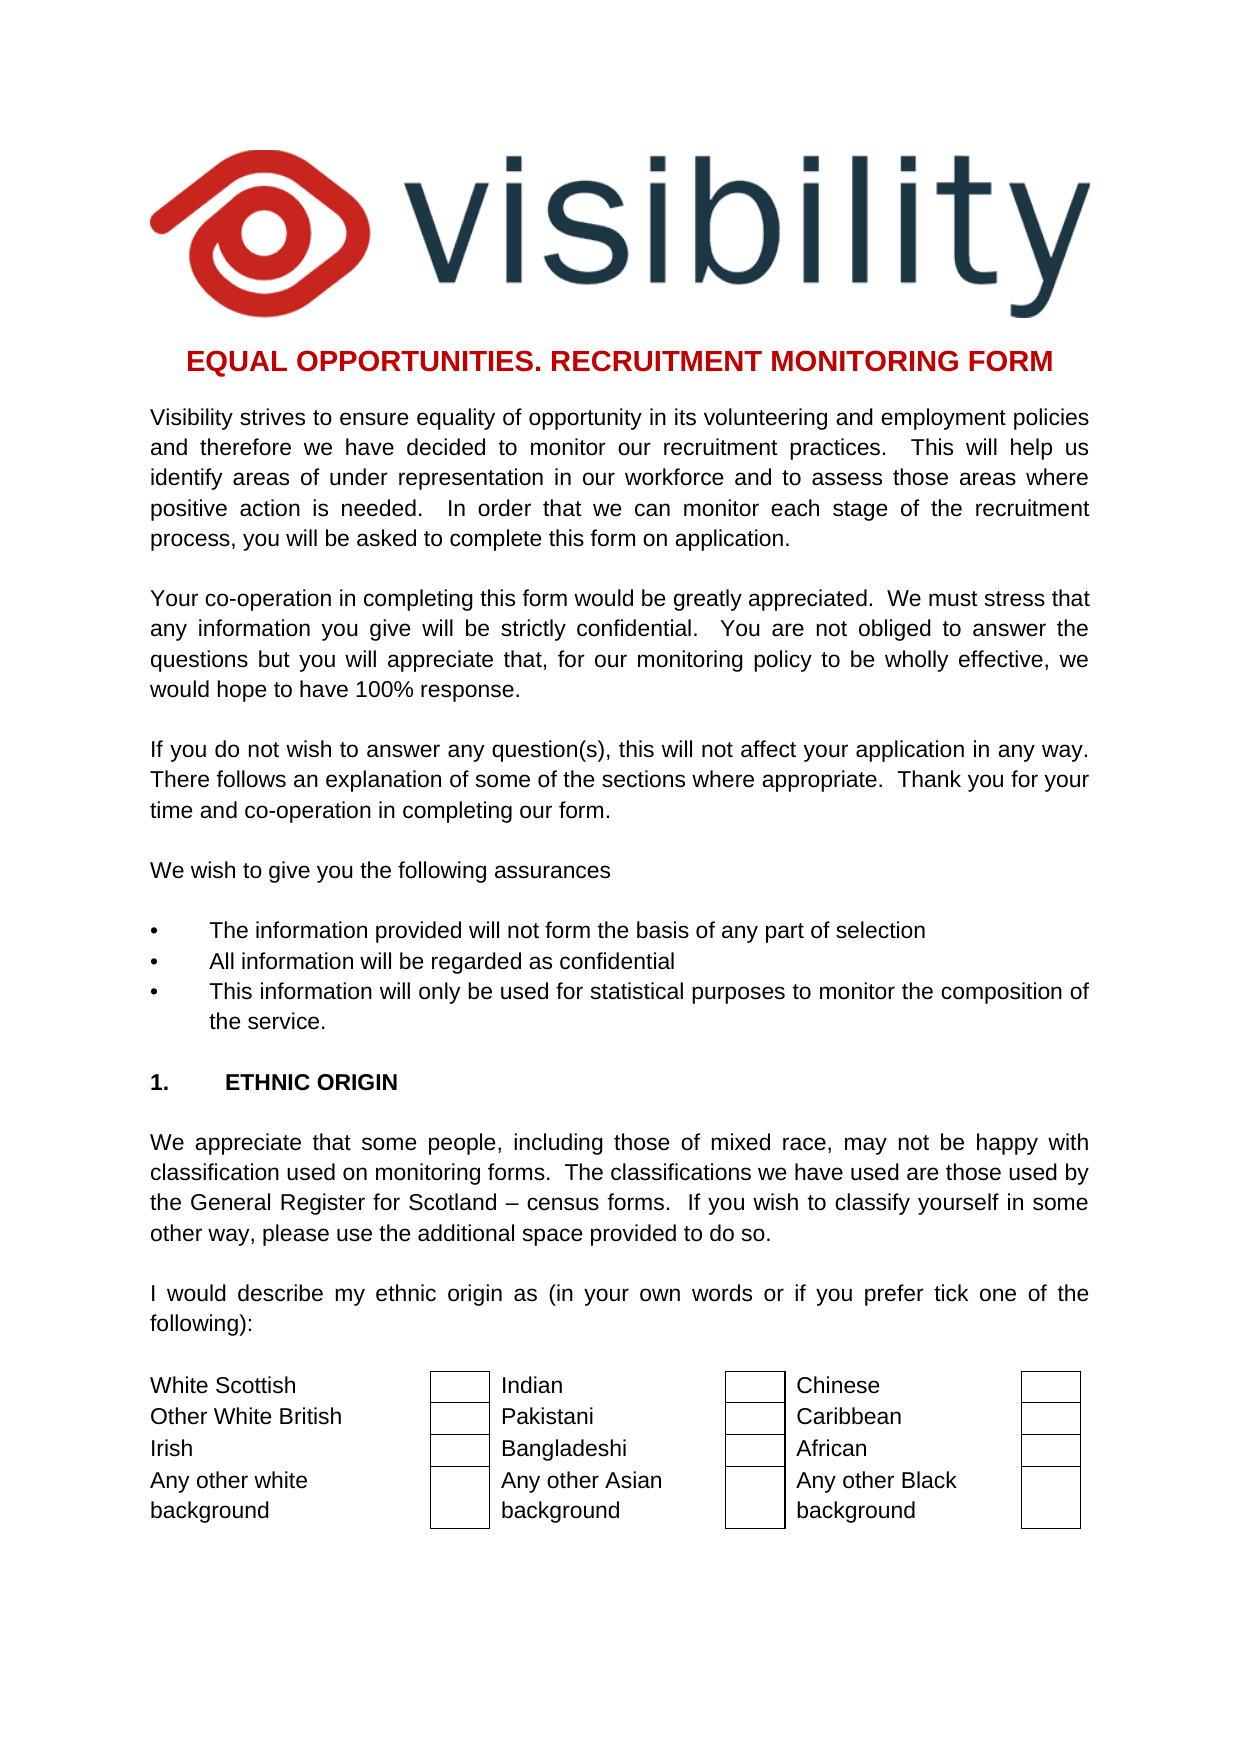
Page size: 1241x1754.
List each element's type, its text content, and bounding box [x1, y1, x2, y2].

text EQUAL OPPORTUNITIES. RECRUITMENT MONITORING FORM [150, 344, 1090, 378]
text If you do not wish to answer any question(s), this will not affect your application in any way. There follows an explanation of some of the sections where appropriate. Thank you for your time and co-operation in completing our form. [150, 736, 1090, 823]
table_header [431, 1372, 489, 1402]
table_cell [1022, 1435, 1080, 1466]
text Visibility strives to ensure equality of opportunity in its volunteering and employment policies and therefore we have decided to monitor our recruitment practices. This will help us identify areas of under representation in our workforce and to assess those areas where positive action is needed. In order that we can monitor each stage of the recruitment process, you will be asked to complete this form on application. [150, 404, 1090, 551]
table_cell Other White British [139, 1402, 430, 1434]
table_header Chinese [786, 1371, 1021, 1402]
table_cell [726, 1403, 784, 1434]
text We wish to give you the following assurances [150, 857, 1090, 883]
text We appreciate that some people, including those of mixed race, may not be happy with classification used on monitoring forms. The classifications we have used are those used by the General Register for Scotland – census forms. If you wish to classify yourself in some other way, please use the additional space provided to do so. [150, 1129, 1090, 1246]
table_cell [431, 1403, 489, 1434]
table_cell Caribbean [786, 1402, 1021, 1434]
table_cell African [786, 1434, 1021, 1466]
table_header White Scottish [139, 1371, 430, 1402]
table_cell [431, 1435, 489, 1466]
table_cell [1022, 1467, 1080, 1527]
table_cell Any other Asian background [490, 1466, 725, 1527]
table_cell Any other Black background [786, 1466, 1021, 1527]
text • All information will be regarded as confidential [150, 948, 1090, 974]
table_cell Bangladeshi [490, 1434, 725, 1466]
table_cell [726, 1467, 784, 1527]
table_cell Irish [139, 1434, 430, 1466]
table_header Indian [490, 1371, 725, 1402]
table_header [1022, 1372, 1080, 1402]
text 1. ETHNIC ORIGIN [150, 1068, 1090, 1095]
table_cell Any other white background [139, 1466, 430, 1527]
text I would describe my ethnic origin as (in your own words or if you prefer tick one of the following): [150, 1280, 1090, 1337]
table_cell [431, 1467, 489, 1527]
text Your co-operation in completing this form would be greatly appreciated. We must stress that any information you give will be strictly confidential. You are not obliged to answer the questions but you will appreciate that, for our monitoring policy to be wholly effective, we would hope to have 100% response. [150, 585, 1090, 702]
text • The information provided will not form the basis of any part of selection [150, 917, 1090, 944]
table_cell [726, 1435, 784, 1466]
picture [150, 150, 1091, 318]
table_header [726, 1372, 784, 1402]
text • This information will only be used for statistical purposes to monitor the composition of the service. [150, 978, 1090, 1034]
table_cell [1022, 1403, 1080, 1434]
table_cell Pakistani [490, 1402, 725, 1434]
